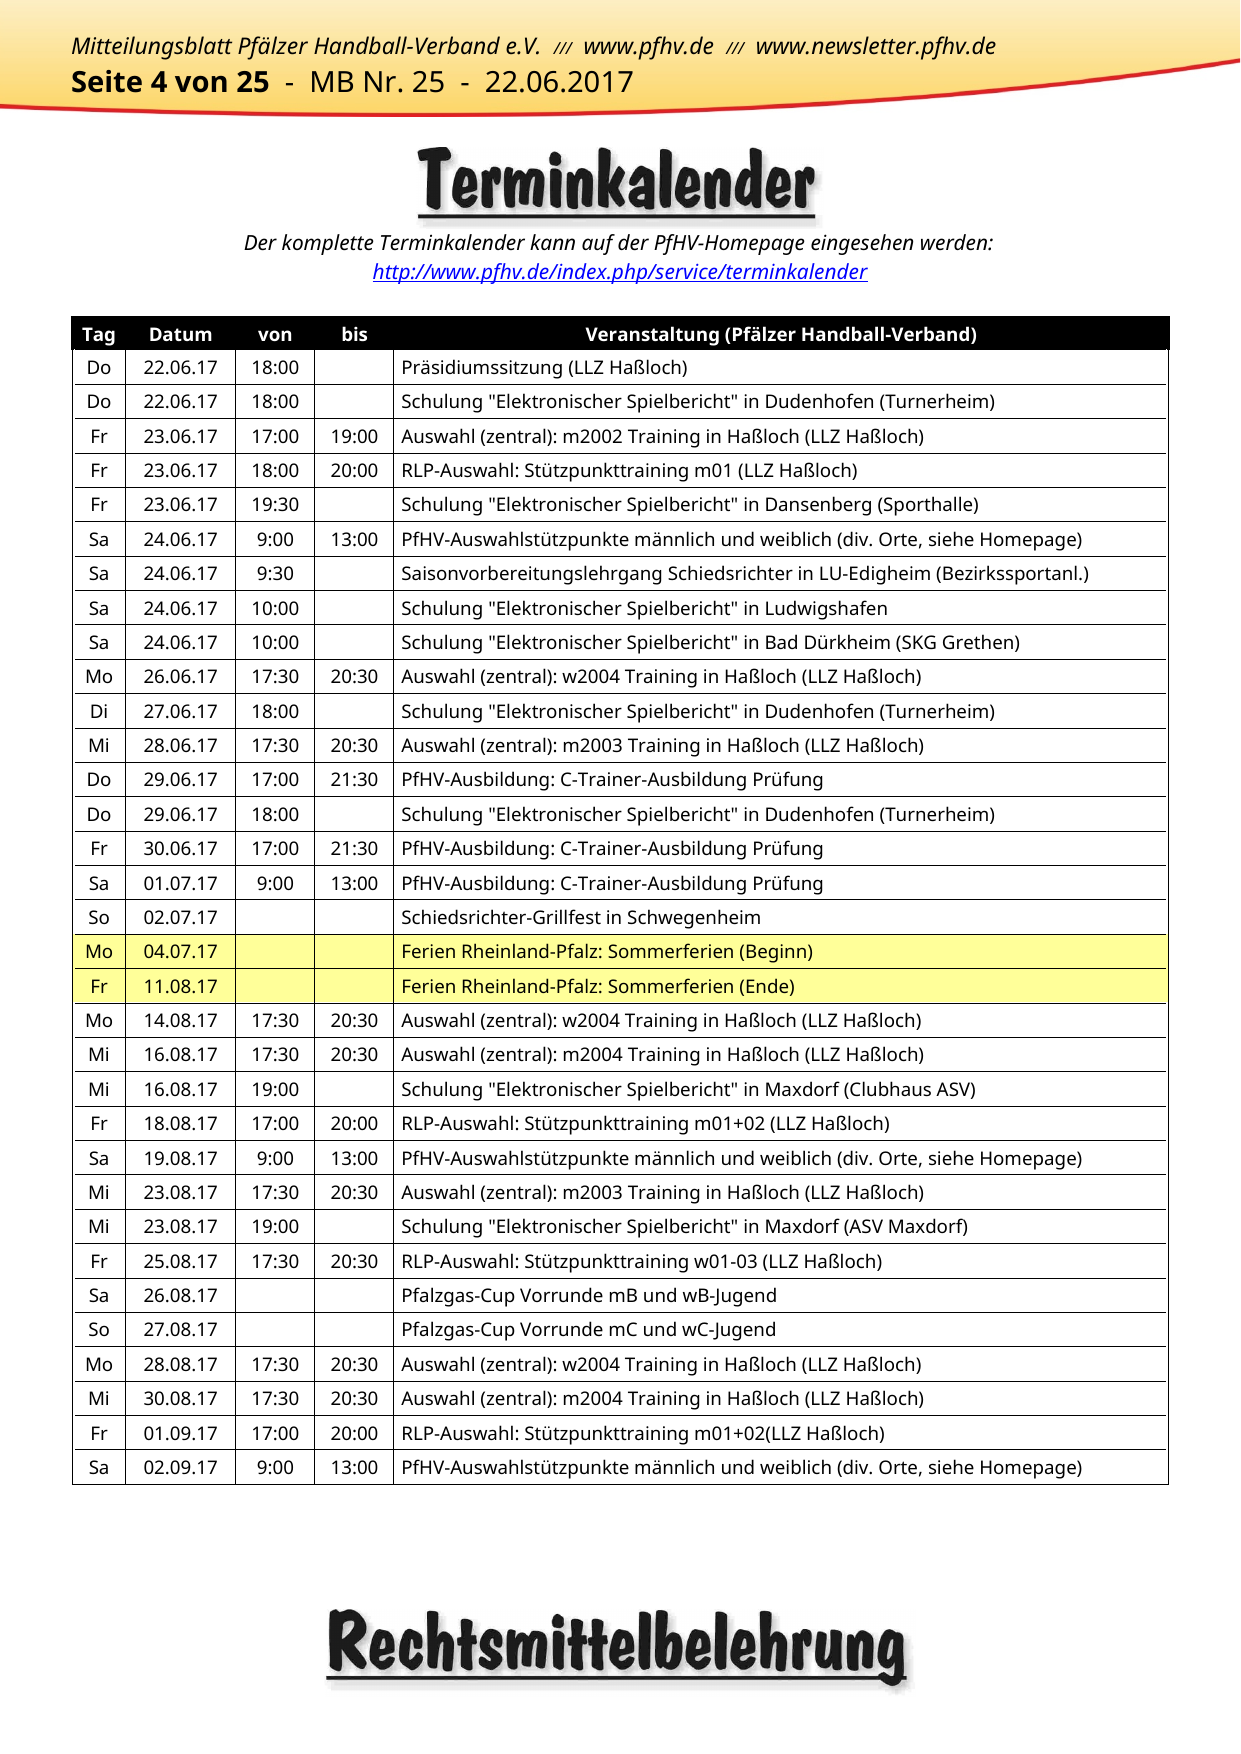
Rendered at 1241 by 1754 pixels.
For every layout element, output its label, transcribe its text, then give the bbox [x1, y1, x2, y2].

table_cell Mi [73, 1381, 125, 1415]
table_cell [315, 1279, 393, 1312]
table_cell 02.07.17 [126, 900, 235, 934]
table_cell 20:00 [315, 454, 393, 487]
table_cell 20:30 [315, 1004, 393, 1037]
table_cell 17:00 [236, 763, 314, 796]
table_cell 23.06.17 [126, 488, 235, 521]
table_cell Mo [73, 1003, 125, 1037]
table_cell 20:30 [315, 1038, 393, 1071]
table_cell 18:00 [236, 385, 314, 418]
table_cell Fr [73, 487, 125, 521]
table_cell 17:30 [236, 660, 314, 693]
table_cell 17:00 [236, 419, 314, 452]
table_cell 25.08.17 [126, 1244, 235, 1277]
table_cell Auswahl (zentral): m2003 Training in Haßloch (LLZ Haßloch) [394, 1174, 1168, 1209]
table_cell Fr [73, 1106, 125, 1140]
table_cell Sa [73, 521, 125, 556]
table_header Datum [126, 320, 235, 349]
table_cell 30.06.17 [126, 832, 235, 865]
table_cell 18:00 [236, 797, 314, 831]
table_cell 21:30 [315, 763, 393, 796]
table_cell 13:00 [315, 1141, 393, 1174]
table_cell 19.08.17 [126, 1141, 235, 1174]
table_cell Schulung "Elektronischer Spielbericht" in Dudenhofen (Turnerheim) [394, 384, 1168, 418]
table_cell [236, 1313, 314, 1346]
table_cell Auswahl (zentral): w2004 Training in Haßloch (LLZ Haßloch) [394, 1003, 1168, 1037]
table_cell 11.08.17 [126, 969, 235, 1002]
table_cell Auswahl (zentral): w2004 Training in Haßloch (LLZ Haßloch) [394, 1346, 1168, 1381]
table_cell Schulung "Elektronischer Spielbericht" in Dudenhofen (Turnerheim) [394, 693, 1168, 727]
table_cell 17:00 [236, 832, 314, 865]
table_cell 26.06.17 [126, 660, 235, 693]
table_cell 17:30 [236, 1244, 314, 1277]
table_cell Mo [73, 659, 125, 693]
table_cell Mi [73, 1037, 125, 1071]
table_cell 22.06.17 [126, 350, 235, 384]
table_cell 21:30 [315, 832, 393, 865]
table_cell [315, 1072, 393, 1106]
table_cell Do [73, 349, 125, 384]
table_cell 24.06.17 [126, 522, 235, 556]
table_cell Auswahl (zentral): m2003 Training in Haßloch (LLZ Haßloch) [394, 728, 1168, 762]
table_cell 30.08.17 [126, 1382, 235, 1415]
table_cell [315, 969, 393, 1002]
table_cell [315, 1313, 393, 1346]
table_cell 29.06.17 [126, 797, 235, 831]
table_cell So [73, 899, 125, 934]
table_cell 17:00 [236, 1107, 314, 1140]
table_cell Ferien Rheinland-Pfalz: Sommerferien (Beginn) [394, 934, 1168, 968]
table_cell Schulung "Elektronischer Spielbericht" in Dudenhofen (Turnerheim) [394, 796, 1168, 831]
table_cell 20:30 [315, 1175, 393, 1209]
table_cell 01.09.17 [126, 1416, 235, 1449]
table_cell 23.08.17 [126, 1175, 235, 1209]
table_cell Sa [73, 1278, 125, 1312]
table_cell Mo [73, 1346, 125, 1381]
table_cell 17:30 [236, 1175, 314, 1209]
table_cell 19:30 [236, 488, 314, 521]
table_cell Mi [73, 1071, 125, 1106]
table_cell Pfalzgas-Cup Vorrunde mB und wB-Jugend [394, 1278, 1168, 1312]
picture [0, 0, 1241, 117]
text http://www.pfhv.de/index.php/service/terminkalender [71, 257, 1169, 285]
table_cell Pfalzgas-Cup Vorrunde mC und wC-Jugend [394, 1312, 1168, 1346]
table_cell Schulung "Elektronischer Spielbericht" in Ludwigshafen [394, 590, 1168, 624]
table_cell 17:30 [236, 1347, 314, 1381]
table_cell 23.06.17 [126, 454, 235, 487]
table_cell 18.08.17 [126, 1107, 235, 1140]
table_cell [315, 935, 393, 968]
table_cell Mi [73, 728, 125, 762]
table_cell Schiedsrichter-Grillfest in Schwegenheim [394, 899, 1168, 934]
table_header Tag [74, 320, 124, 349]
table_cell 9:00 [236, 866, 314, 899]
table_cell Mi [73, 1209, 125, 1243]
table_cell 20:30 [315, 1347, 393, 1381]
table_cell 20:30 [315, 729, 393, 762]
table_cell Mi [73, 1174, 125, 1209]
table_cell [236, 1279, 314, 1312]
table_cell [315, 1210, 393, 1243]
table_cell Fr [73, 831, 125, 865]
table_cell 9:00 [236, 1450, 314, 1484]
table_cell 19:00 [236, 1072, 314, 1106]
table_cell Auswahl (zentral): m2002 Training in Haßloch (LLZ Haßloch) [394, 418, 1168, 452]
table_cell Fr [73, 968, 125, 1002]
table_cell 04.07.17 [126, 935, 235, 968]
picture [324, 1609, 916, 1697]
table_cell Sa [73, 865, 125, 899]
table_cell Auswahl (zentral): w2004 Training in Haßloch (LLZ Haßloch) [394, 659, 1168, 693]
table_cell Ferien Rheinland-Pfalz: Sommerferien (Ende) [394, 968, 1168, 1002]
table_cell 19:00 [315, 419, 393, 452]
table_cell 16.08.17 [126, 1072, 235, 1106]
table_cell RLP-Auswahl: Stützpunkttraining m01+02 (LLZ Haßloch) [394, 1106, 1168, 1140]
table_cell Do [73, 762, 125, 796]
table_cell Saisonvorbereitungslehrgang Schiedsrichter in LU-Edigheim (Bezirkssportanl.) [394, 556, 1168, 590]
table_cell PfHV-Ausbildung: C-Trainer-Ausbildung Prüfung [394, 865, 1168, 899]
table_cell [236, 969, 314, 1002]
table_cell 20:00 [315, 1107, 393, 1140]
table_cell [236, 900, 314, 934]
text Der komplette Terminkalender kann auf der PfHV-Homepage eingesehen werden: [71, 228, 1169, 257]
table_cell 27.08.17 [126, 1313, 235, 1346]
table_header von [237, 320, 314, 349]
table_cell Auswahl (zentral): m2004 Training in Haßloch (LLZ Haßloch) [394, 1037, 1168, 1071]
table_cell So [73, 1312, 125, 1346]
table_cell Sa [73, 624, 125, 659]
table_cell Schulung "Elektronischer Spielbericht" in Dansenberg (Sporthalle) [394, 487, 1168, 521]
table_cell Di [73, 693, 125, 727]
picture [416, 147, 824, 229]
table_cell 18:00 [236, 350, 314, 384]
table_cell 17:30 [236, 1004, 314, 1037]
table_cell [315, 900, 393, 934]
table_cell 20:30 [315, 1382, 393, 1415]
table_cell [236, 935, 314, 968]
table_cell 29.06.17 [126, 763, 235, 796]
table_cell Auswahl (zentral): m2004 Training in Haßloch (LLZ Haßloch) [394, 1381, 1168, 1415]
table_cell 27.06.17 [126, 694, 235, 727]
table_cell [315, 488, 393, 521]
table_header bis [316, 320, 393, 349]
table_cell Sa [73, 1140, 125, 1174]
table_cell Fr [73, 1243, 125, 1277]
table_cell [315, 350, 393, 384]
table_cell Sa [73, 590, 125, 624]
table_cell RLP-Auswahl: Stützpunkttraining m01 (LLZ Haßloch) [394, 453, 1168, 487]
table_cell 17:30 [236, 1382, 314, 1415]
table_cell [315, 385, 393, 418]
table_cell [315, 625, 393, 659]
table_cell [315, 797, 393, 831]
table_cell 16.08.17 [126, 1038, 235, 1071]
table_cell 14.08.17 [126, 1004, 235, 1037]
table_cell Präsidiumssitzung (LLZ Haßloch) [394, 349, 1168, 384]
table_cell 28.08.17 [126, 1347, 235, 1381]
table_cell [315, 694, 393, 727]
table_cell 13:00 [315, 866, 393, 899]
table_cell PfHV-Ausbildung: C-Trainer-Ausbildung Prüfung [394, 762, 1168, 796]
table_cell 13:00 [315, 522, 393, 556]
table_cell 02.09.17 [126, 1450, 235, 1484]
table_cell 24.06.17 [126, 625, 235, 659]
table_cell PfHV-Auswahlstützpunkte männlich und weiblich (div. Orte, siehe Homepage) [394, 521, 1168, 556]
table_cell 18:00 [236, 694, 314, 727]
table_cell 20:30 [315, 660, 393, 693]
table_cell RLP-Auswahl: Stützpunkttraining w01-03 (LLZ Haßloch) [394, 1243, 1168, 1277]
table_cell 24.06.17 [126, 591, 235, 624]
table_cell Sa [73, 556, 125, 590]
table_cell 20:30 [315, 1244, 393, 1277]
table_cell 9:30 [236, 557, 314, 590]
table_cell [315, 557, 393, 590]
table_cell Schulung "Elektronischer Spielbericht" in Maxdorf (ASV Maxdorf) [394, 1209, 1168, 1243]
table_cell 23.08.17 [126, 1210, 235, 1243]
table_cell 20:00 [315, 1416, 393, 1449]
table_cell Sa [73, 1449, 125, 1484]
table_cell 01.07.17 [126, 866, 235, 899]
table_cell RLP-Auswahl: Stützpunkttraining m01+02(LLZ Haßloch) [394, 1415, 1168, 1449]
table_cell PfHV-Ausbildung: C-Trainer-Ausbildung Prüfung [394, 831, 1168, 865]
table_cell 26.08.17 [126, 1279, 235, 1312]
table_cell 28.06.17 [126, 729, 235, 762]
table_cell 24.06.17 [126, 557, 235, 590]
table_cell 9:00 [236, 1141, 314, 1174]
table_cell 17:30 [236, 729, 314, 762]
table_cell 10:00 [236, 625, 314, 659]
table_cell PfHV-Auswahlstützpunkte männlich und weiblich (div. Orte, siehe Homepage) [394, 1140, 1168, 1174]
table_cell 23.06.17 [126, 419, 235, 452]
table_cell 17:00 [236, 1416, 314, 1449]
table_cell Schulung "Elektronischer Spielbericht" in Bad Dürkheim (SKG Grethen) [394, 624, 1168, 659]
table_header Veranstaltung (Pfälzer Handball-Verband) [395, 320, 1167, 349]
table_cell Do [73, 796, 125, 831]
table_cell Mo [73, 934, 125, 968]
table_cell Do [73, 384, 125, 418]
table_cell [315, 591, 393, 624]
table_cell Fr [73, 453, 125, 487]
table_cell 10:00 [236, 591, 314, 624]
table_cell Fr [73, 418, 125, 452]
table_cell 22.06.17 [126, 385, 235, 418]
table_cell 18:00 [236, 454, 314, 487]
table_cell 13:00 [315, 1450, 393, 1484]
table_cell PfHV-Auswahlstützpunkte männlich und weiblich (div. Orte, siehe Homepage) [394, 1449, 1168, 1484]
table_cell 17:30 [236, 1038, 314, 1071]
table_cell Schulung "Elektronischer Spielbericht" in Maxdorf (Clubhaus ASV) [394, 1071, 1168, 1106]
table_cell Fr [73, 1415, 125, 1449]
table_cell 19:00 [236, 1210, 314, 1243]
table_cell 9:00 [236, 522, 314, 556]
